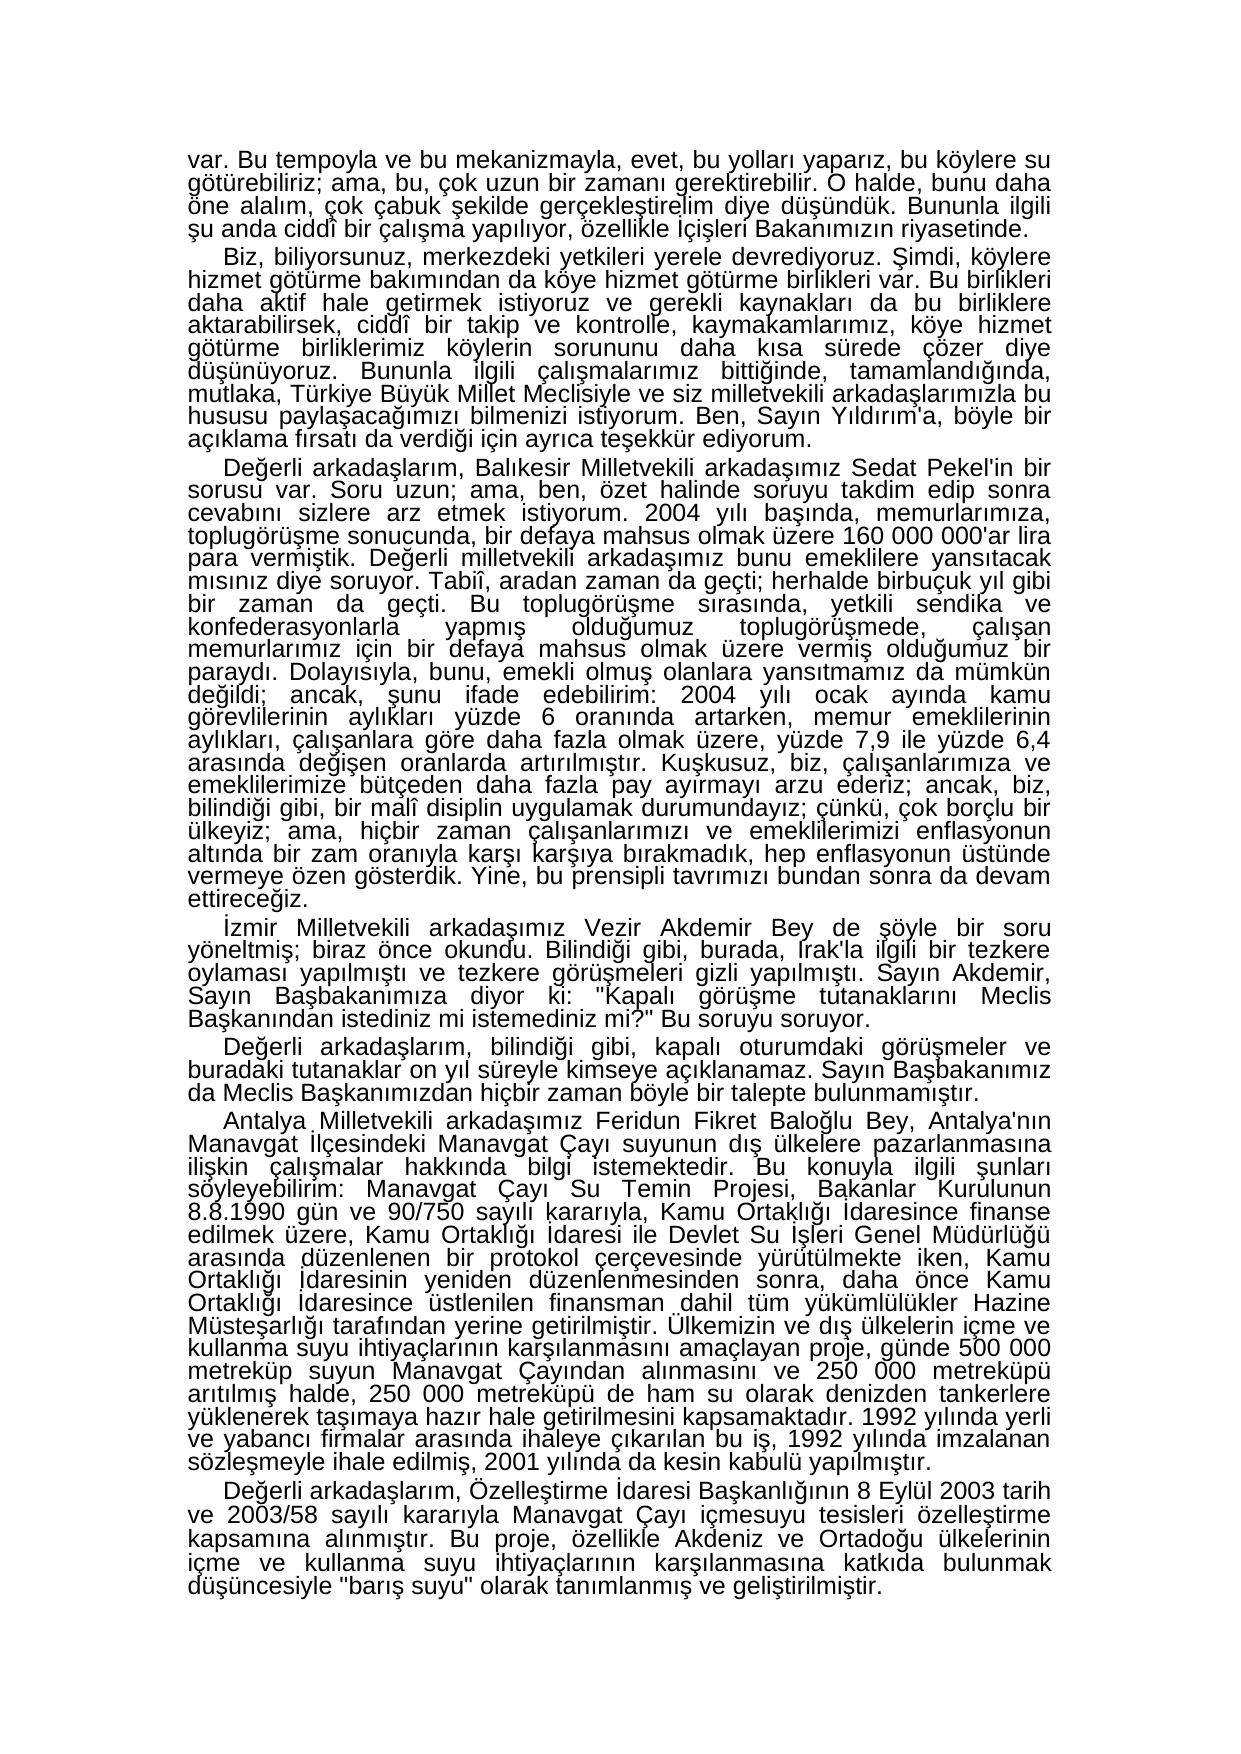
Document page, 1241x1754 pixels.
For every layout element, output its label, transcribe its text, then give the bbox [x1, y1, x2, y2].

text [187, 150, 1053, 242]
text Değerli arkadaşlarım, Özelleştirme İdaresi Başkanlığının 8 Eylül 2003 tarih ve 2003/58 sayılı kararıyla Manavgat Çayı içmesuyu tesisleri özelleştirme kapsamına alınmıştır. Bu proje, özellikle Akdeniz ve Ortadoğu ülkelerinin içme ve kullanma suyu ihtiyaçlarının karşılanmasına katkıda bulunmak düşüncesiyle "barış suyu" olarak tanımlanmış ve geliştirilmiştir. [187, 1481, 1053, 1599]
text Biz, biliyorsunuz, merkezdeki yetkileri yerele devrediyoruz. Şimdi, köylere hizmet götürme bakımından da köye hizmet götürme birlikleri var. Bu birlikleri daha aktif hale getirmek istiyoruz ve gerekli kaynakları da bu birliklere aktarabilirsek, ciddî bir takip ve kontrolle, kaymakamlarımız, köye hizmet götürme birliklerimiz köylerin sorununu daha kısa sürede çözer diye düşünüyoruz. Bununla ilgili çalışmalarımız bittiğinde, tamamlandığında, mutlaka, Türkiye Büyük Millet Meclisiyle ve siz milletvekili arkadaşlarımızla bu hususu paylaşacağımızı bilmenizi istiyorum. Ben, Sayın Yıldırım'a, böyle bir açıklama fırsatı da verdiği için ayrıca teşekkür ediyorum. [187, 248, 1053, 452]
text Değerli arkadaşlarım, Balıkesir Milletvekili arkadaşımız Sedat Pekel'in bir sorusu var. Soru uzun; ama, ben, özet halinde soruyu takdim edip sonra cevabını sizlere arz etmek istiyorum. 2004 yılı başında, memurlarımıza, toplugörüşme sonucunda, bir defaya mahsus olmak üzere 160 000 000'ar lira para vermiştik. Değerli milletvekili arkadaşımız bunu emeklilere yansıtacak mısınız diye soruyor. Tabiî, aradan zaman da geçti; herhalde birbuçuk yıl gibi bir zaman da geçti. Bu toplugörüşme sırasında, yetkili sendika ve konfederasyonlarla yapmış olduğumuz toplugörüşmede, çalışan memurlarımız için bir defaya mahsus olmak üzere vermiş olduğumuz bir paraydı. Dolayısıyla, bunu, emekli olmuş olanlara yansıtmamız da mümkün değildi; ancak, şunu ifade edebilirim: 2004 yılı ocak ayında kamu görevlilerinin aylıkları yüzde 6 oranında artarken, memur emeklilerinin aylıkları, çalışanlara göre daha fazla olmak üzere, yüzde 7,9 ile yüzde 6,4 arasında değişen oranlarda artırılmıştır. Kuşkusuz, biz, çalışanlarımıza ve emeklilerimize bütçeden daha fazla pay ayırmayı arzu ederiz; ancak, biz, bilindiği gibi, bir malî disiplin uygulamak durumundayız; çünkü, çok borçlu bir ülkeyiz; ama, hiçbir zaman çalışanlarımızı ve emeklilerimizi enflasyonun altında bir zam oranıyla karşı karşıya bırakmadık, hep enflasyonun üstünde vermeye özen gösterdik. Yine, bu prensipli tavrımızı bundan sonra da devam ettireceğiz. [187, 458, 1053, 912]
text İzmir Milletvekili arkadaşımız Vezir Akdemir Bey de şöyle bir soru yöneltmiş; biraz önce okundu. Bilindiği gibi, burada, Irak'la ilgili bir tezkere oylaması yapılmıştı ve tezkere görüşmeleri gizli yapılmıştı. Sayın Akdemir, Sayın Başbakanımıza diyor ki: "Kapalı görüşme tutanaklarını Meclis Başkanından istediniz mi istemediniz mi?" Bu soruyu soruyor. [187, 918, 1053, 1032]
text Değerli arkadaşlarım, bilindiği gibi, kapalı oturumdaki görüşmeler ve buradaki tutanaklar on yıl süreyle kimseye açıklanamaz. Sayın Başbakanımız da Meclis Başkanımızdan hiçbir zaman böyle bir talepte bulunmamıştır. [187, 1037, 1053, 1106]
text Antalya Milletvekili arkadaşımız Feridun Fikret Baloğlu Bey, Antalya'nın Manavgat İlçesindeki Manavgat Çayı suyunun dış ülkelere pazarlanmasına ilişkin çalışmalar hakkında bilgi istemektedir. Bu konuyla ilgili şunları söyleyebilirim: Manavgat Çayı Su Temin Projesi, Bakanlar Kurulunun 8.8.1990 gün ve 90/750 sayılı kararıyla, Kamu Ortaklığı İdaresince finanse edilmek üzere, Kamu Ortaklığı İdaresi ile Devlet Su İşleri Genel Müdürlüğü arasında düzenlenen bir protokol çerçevesinde yürütülmekte iken, Kamu Ortaklığı İdaresinin yeniden düzenlenmesinden sonra, daha önce Kamu Ortaklığı İdaresince üstlenilen finansman dahil tüm yükümlülükler Hazine Müsteşarlığı tarafından yerine getirilmiştir. Ülkemizin ve dış ülkelerin içme ve kullanma suyu ihtiyaçlarının karşılanmasını amaçlayan proje, günde 500 000 metreküp suyun Manavgat Çayından alınmasını ve 250 000 metreküpü arıtılmış halde, 250 000 metreküpü de ham su olarak denizden tankerlere yüklenerek taşımaya hazır hale getirilmesini kapsamaktadır. 1992 yılında yerli ve yabancı firmalar arasında ihaleye çıkarılan bu iş, 1992 yılında imzalanan sözleşmeyle ihale edilmiş, 2001 yılında da kesin kabulü yapılmıştır. [187, 1112, 1053, 1475]
